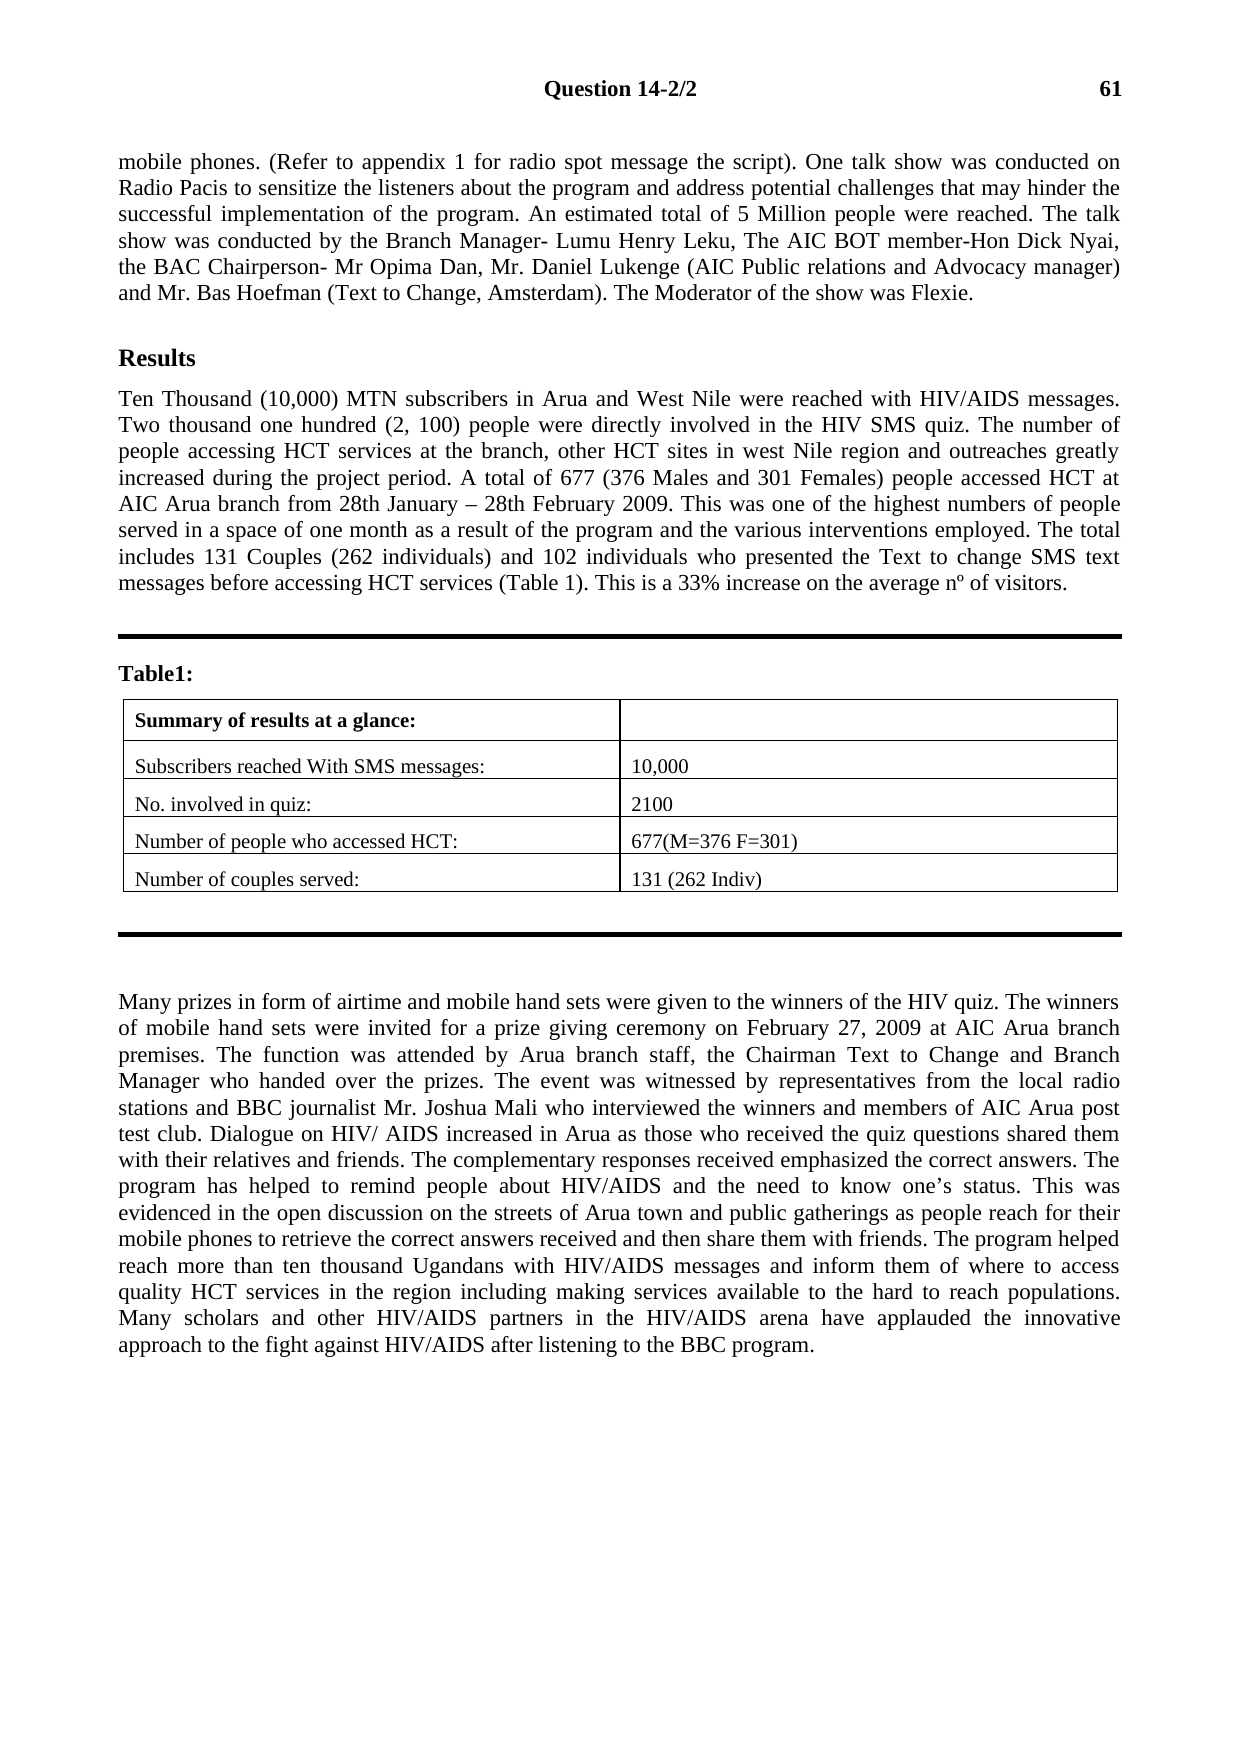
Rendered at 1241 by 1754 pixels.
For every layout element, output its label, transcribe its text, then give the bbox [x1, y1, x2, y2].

table_cell No. involved in quiz: [124, 779, 619, 816]
table_header [621, 700, 1117, 740]
table_cell 131 (262 Indiv) [621, 854, 1117, 891]
table_cell Number of couples served: [124, 854, 619, 891]
subtitle Results [118, 343, 1122, 372]
table_cell 2100 [621, 779, 1117, 816]
text Many prizes in form of airtime and mobile hand sets were given to the winners of the HIV quiz. The winners of mobile hand sets were invited for a prize giving ceremony on February 27, 2009 at AIC Arua branch premises. The function was attended by Arua branch staff, the Chairman Text to Change and Branch Manager who handed over the prizes. The event was witnessed by representatives from the local radio stations and BBC journalist Mr. Joshua Mali who interviewed the winners and members of AIC Arua post test club. Dialogue on HIV/ AIDS increased in Arua as those who received the quiz questions shared them with their relatives and friends. The complementary responses received emphasized the correct answers. The program has helped to remind people about HIV/AIDS and the need to know one’s status. This was evidenced in the open discussion on the streets of Arua town and public gatherings as people reach for their mobile phones to retrieve the correct answers received and then share them with friends. The program helped reach more than ten thousand Ugandans with HIV/AIDS messages and inform them of where to access quality HCT services in the region including making services available to the hard to reach populations. Many scholars and other HIV/AIDS partners in the HIV/AIDS arena have applauded the innovative approach to the fight against HIV/AIDS after listening to the BBC program. [118, 988, 1122, 1357]
table_cell Number of people who accessed HCT: [124, 817, 619, 853]
table_cell Subscribers reached With SMS messages: [124, 741, 619, 778]
text Ten Thousand (10,000) MTN subscribers in Arua and were reached with HIV/AIDS messages. Two thousand one hundred (2, 100) people were directly involved in the HIV SMS quiz. The number of people accessing HCT services at the branch, other HCT sites in west region and outreaches greatly increased during the project period. A total of 677 (376 Males and 301 Females) people accessed HCT at AIC Arua branch from 28th January – 28th February 2009. This was one of the highest numbers of people served in a space of one month as a result of the program and the various interventions employed. The total includes 131 Couples (262 individuals) and 102 individuals who presented the Text to change SMS text messages before accessing HCT services (Table 1). This is a 33% increase on the average nº of visitors. [118, 384, 1122, 595]
table_cell 10,000 [621, 741, 1117, 778]
table_header Summary of results at a glance: [124, 700, 619, 740]
table_cell 677(M=376 F=301) [621, 817, 1117, 853]
title Table1: [118, 639, 1122, 686]
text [118, 148, 1122, 306]
